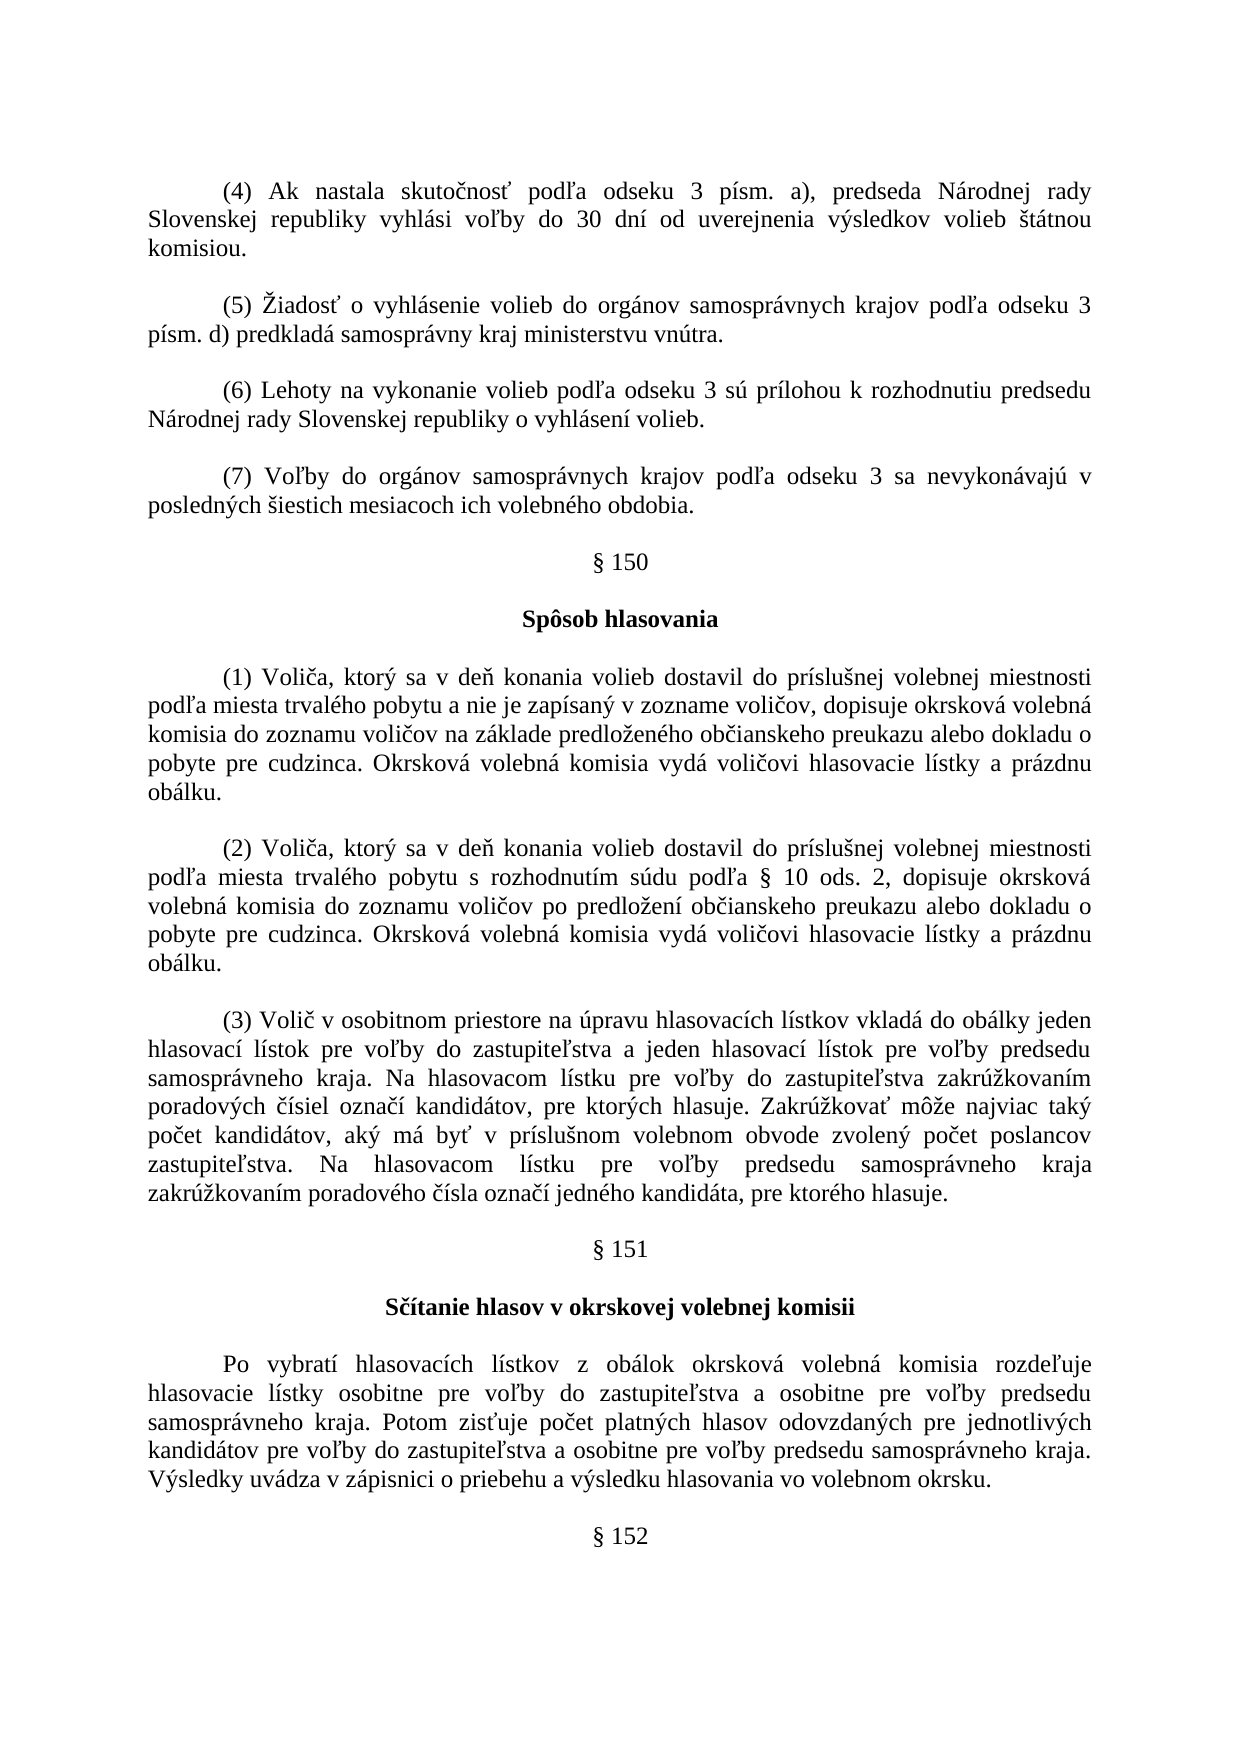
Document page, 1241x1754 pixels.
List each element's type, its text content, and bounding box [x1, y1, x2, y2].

text (7) Voľby do orgánov samosprávnych krajov podľa odseku 3 sa nevykonávajú v posledných šiestich mesiacoch ich volebného obdobia. [148, 461, 1092, 518]
text Po vybratí hlasovacích lístkov z obálok okrsková volebná komisia rozdeľuje hlasovacie lístky osobitne pre voľby do zastupiteľstva a osobitne pre voľby predsedu samosprávneho kraja. Potom zisťuje počet platných hlasov odovzdaných pre jednotlivých kandidátov pre voľby do zastupiteľstva a osobitne pre voľby predsedu samosprávneho kraja. Výsledky uvádza v zápisnici o priebehu a výsledku hlasovania vo volebnom okrsku. [148, 1349, 1092, 1493]
text (4) Ak nastala skutočnosť podľa odseku 3 písm. a), predseda Národnej rady Slovenskej republiky vyhlási voľby do 30 dní od uverejnenia výsledkov volieb štátnou komisiou. [148, 176, 1092, 262]
text § 151 [148, 1234, 1092, 1263]
text (6) Lehoty na vykonanie volieb podľa odseku 3 sú prílohou k rozhodnutiu predsedu Národnej rady Slovenskej republiky o vyhlásení volieb. [148, 376, 1092, 433]
text § 152 [148, 1521, 1092, 1550]
text (2) Voliča, ktorý sa v deň konania volieb dostavil do príslušnej volebnej miestnosti podľa miesta trvalého pobytu s rozhodnutím súdu podľa § 10 ods. 2, dopisuje okrsková volebná komisia do zoznamu voličov po predložení občianskeho preukazu alebo dokladu o pobyte pre cudzinca. Okrsková volebná komisia vydá voličovi hlasovacie lístky a prázdnu obálku. [148, 833, 1092, 977]
text Spôsob hlasovania [148, 604, 1092, 633]
text Sčítanie hlasov v okrskovej volebnej komisii [148, 1292, 1092, 1321]
text (5) Žiadosť o vyhlásenie volieb do orgánov samosprávnych krajov podľa odseku 3 písm. d) predkladá samosprávny kraj ministerstvu vnútra. [148, 290, 1092, 347]
text (1) Voliča, ktorý sa v deň konania volieb dostavil do príslušnej volebnej miestnosti podľa miesta trvalého pobytu a nie je zapísaný v zozname voličov, dopisuje okrsková volebná komisia do zoznamu voličov na základe predloženého občianskeho preukazu alebo dokladu o pobyte pre cudzinca. Okrsková volebná komisia vydá voličovi hlasovacie lístky a prázdnu obálku. [148, 662, 1092, 805]
text (3) Volič v osobitnom priestore na úpravu hlasovacích lístkov vkladá do obálky jeden hlasovací lístok pre voľby do zastupiteľstva a jeden hlasovací lístok pre voľby predsedu samosprávneho kraja. Na hlasovacom lístku pre voľby do zastupiteľstva zakrúžkovaním poradových čísiel označí kandidátov, pre ktorých hlasuje. Zakrúžkovať môže najviac taký počet kandidátov, aký má byť v príslušnom volebnom obvode zvolený počet poslancov zastupiteľstva. Na hlasovacom lístku pre voľby predsedu samosprávneho kraja zakrúžkovaním poradového čísla označí jedného kandidáta, pre ktorého hlasuje. [148, 1005, 1092, 1206]
text § 150 [148, 547, 1092, 575]
